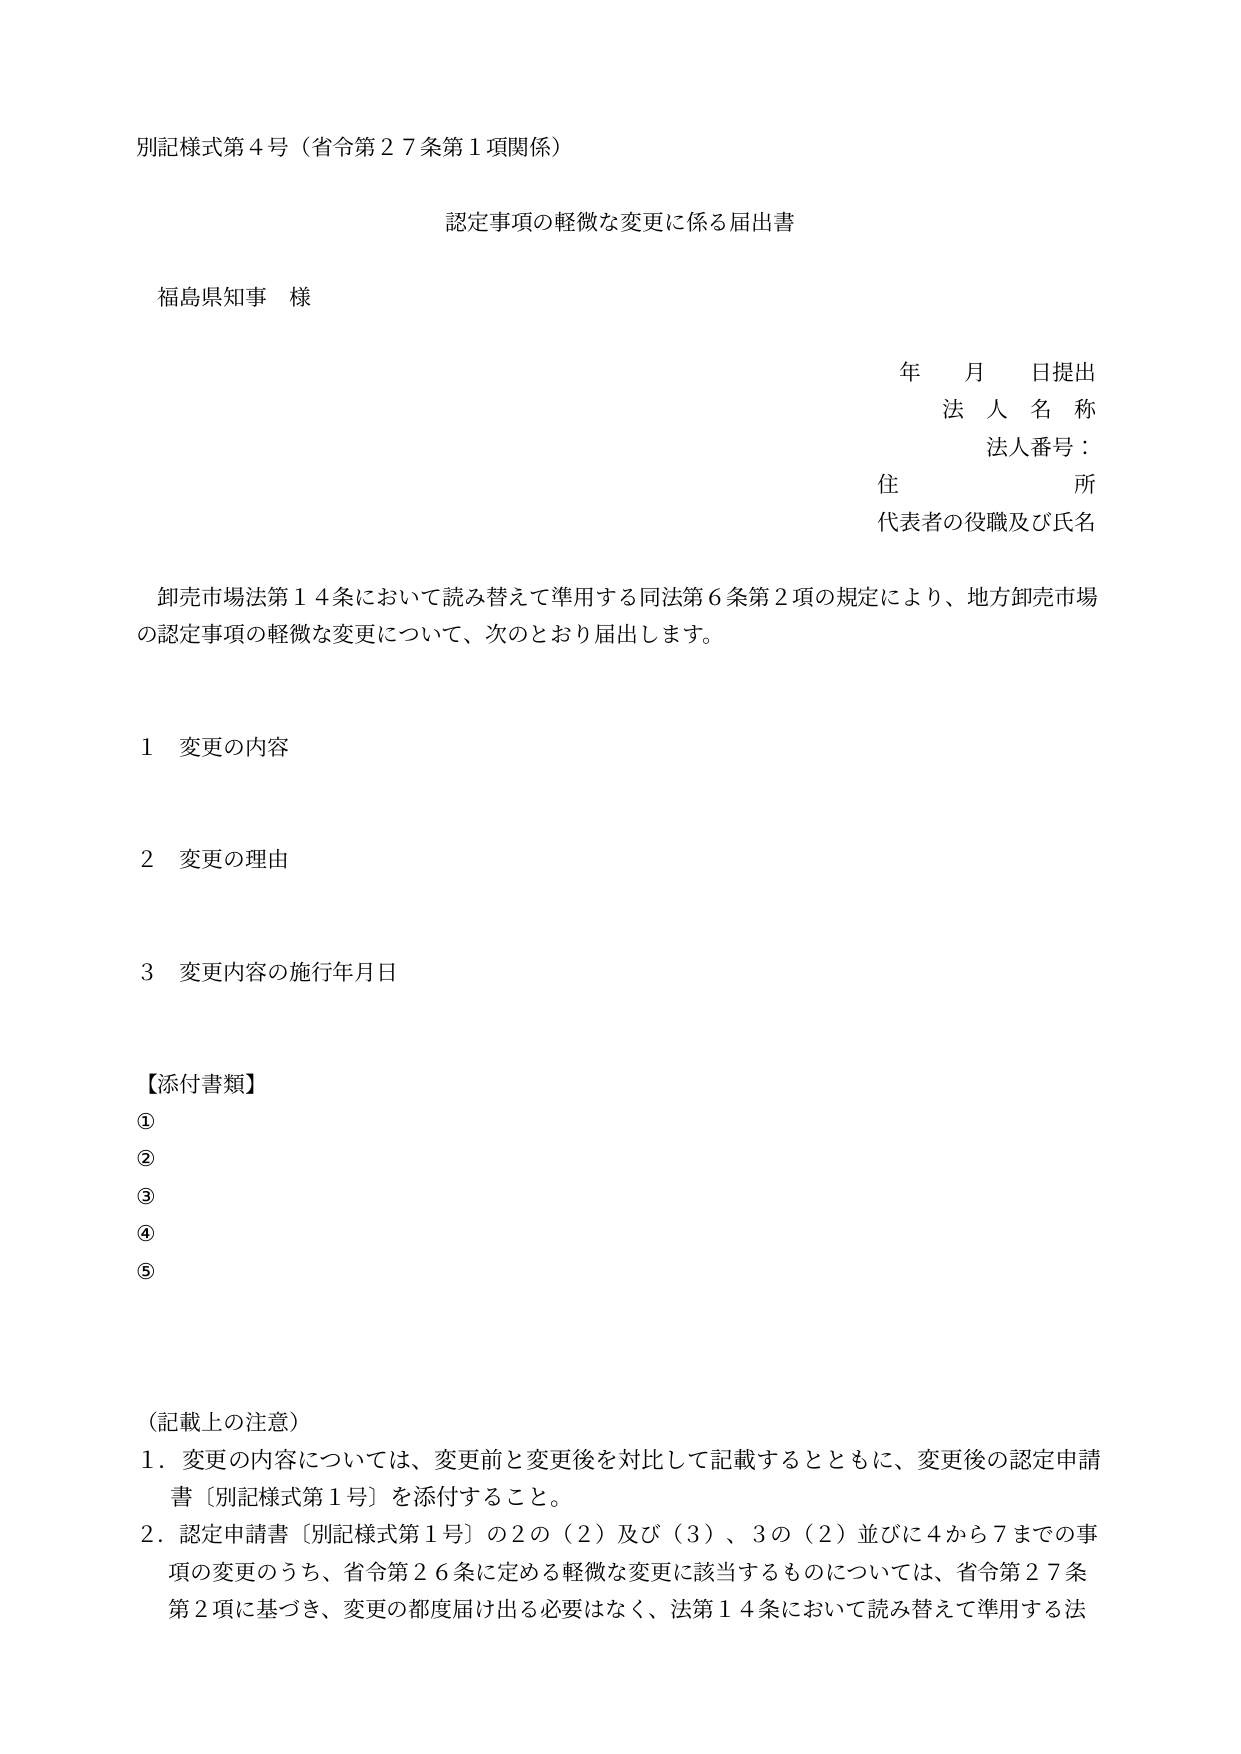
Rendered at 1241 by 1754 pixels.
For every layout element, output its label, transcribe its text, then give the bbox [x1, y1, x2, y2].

text ④ [136, 1214, 1104, 1252]
text 法人番号： [136, 427, 1096, 464]
text ③ [136, 1177, 1104, 1214]
text 【添付書類】 [136, 1064, 1104, 1102]
text １ 変更の内容 [136, 727, 1104, 764]
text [136, 1514, 1104, 1627]
text 認定事項の軽微な変更に係る届出書 [136, 202, 1104, 239]
text 住 所 [136, 464, 1096, 502]
text ⑤ [136, 1252, 1104, 1289]
text １．変更の内容については、変更前と変更後を対比して記載するとともに、変更後の認定申請書〔別記様式第１号〕を添付すること。 [136, 1439, 1104, 1514]
text 福島県知事 様 [136, 277, 1104, 314]
text 卸売市場法第１４条において読み替えて準用する同法第６条第２項の規定により、地方卸売市場の認定事項の軽微な変更について、次のとおり届出します。 [136, 577, 1104, 652]
text 別記様式第４号（省令第２７条第１項関係） [136, 127, 1104, 164]
text ２ 変更の理由 [136, 839, 1104, 877]
text 代表者の役職及び氏名 [136, 502, 1096, 539]
text ３ 変更内容の施行年月日 [136, 952, 1104, 989]
text 年 月 日提出 [136, 352, 1096, 389]
text （記載上の注意） [136, 1402, 1104, 1439]
text 法人名称 [136, 389, 1096, 427]
text ② [136, 1139, 1104, 1177]
text ① [136, 1102, 1104, 1139]
